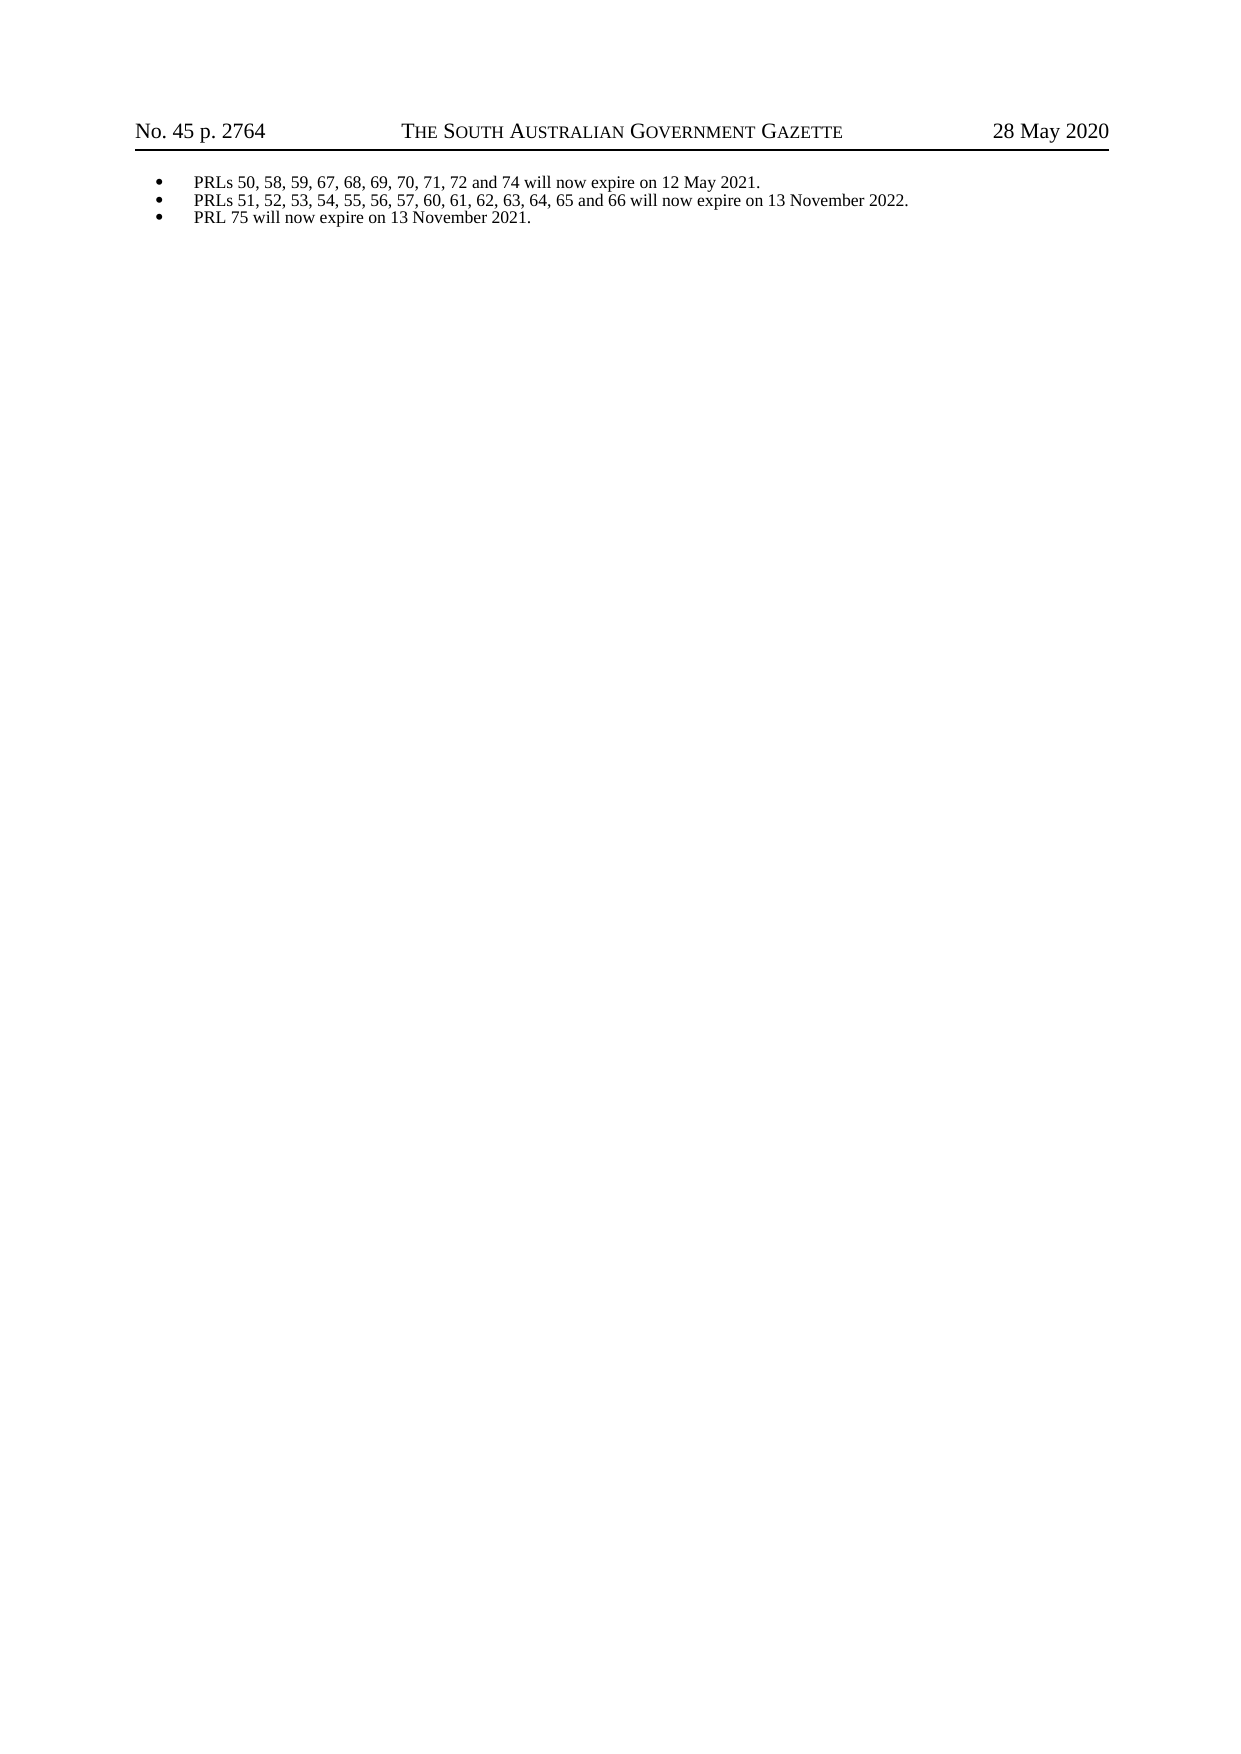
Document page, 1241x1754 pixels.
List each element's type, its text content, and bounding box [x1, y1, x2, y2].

list PRLs 50, 58, 59, 67, 68, 69, 70, 71, 72 and 74 will now expire on 12 May 2021. [156, 174, 1109, 192]
list PRL 75 will now expire on 13 November 2021. [156, 210, 1109, 227]
list PRLs 51, 52, 53, 54, 55, 56, 57, 60, 61, 62, 63, 64, 65 and 66 will now expire on 13 November 2022. [156, 192, 1109, 210]
